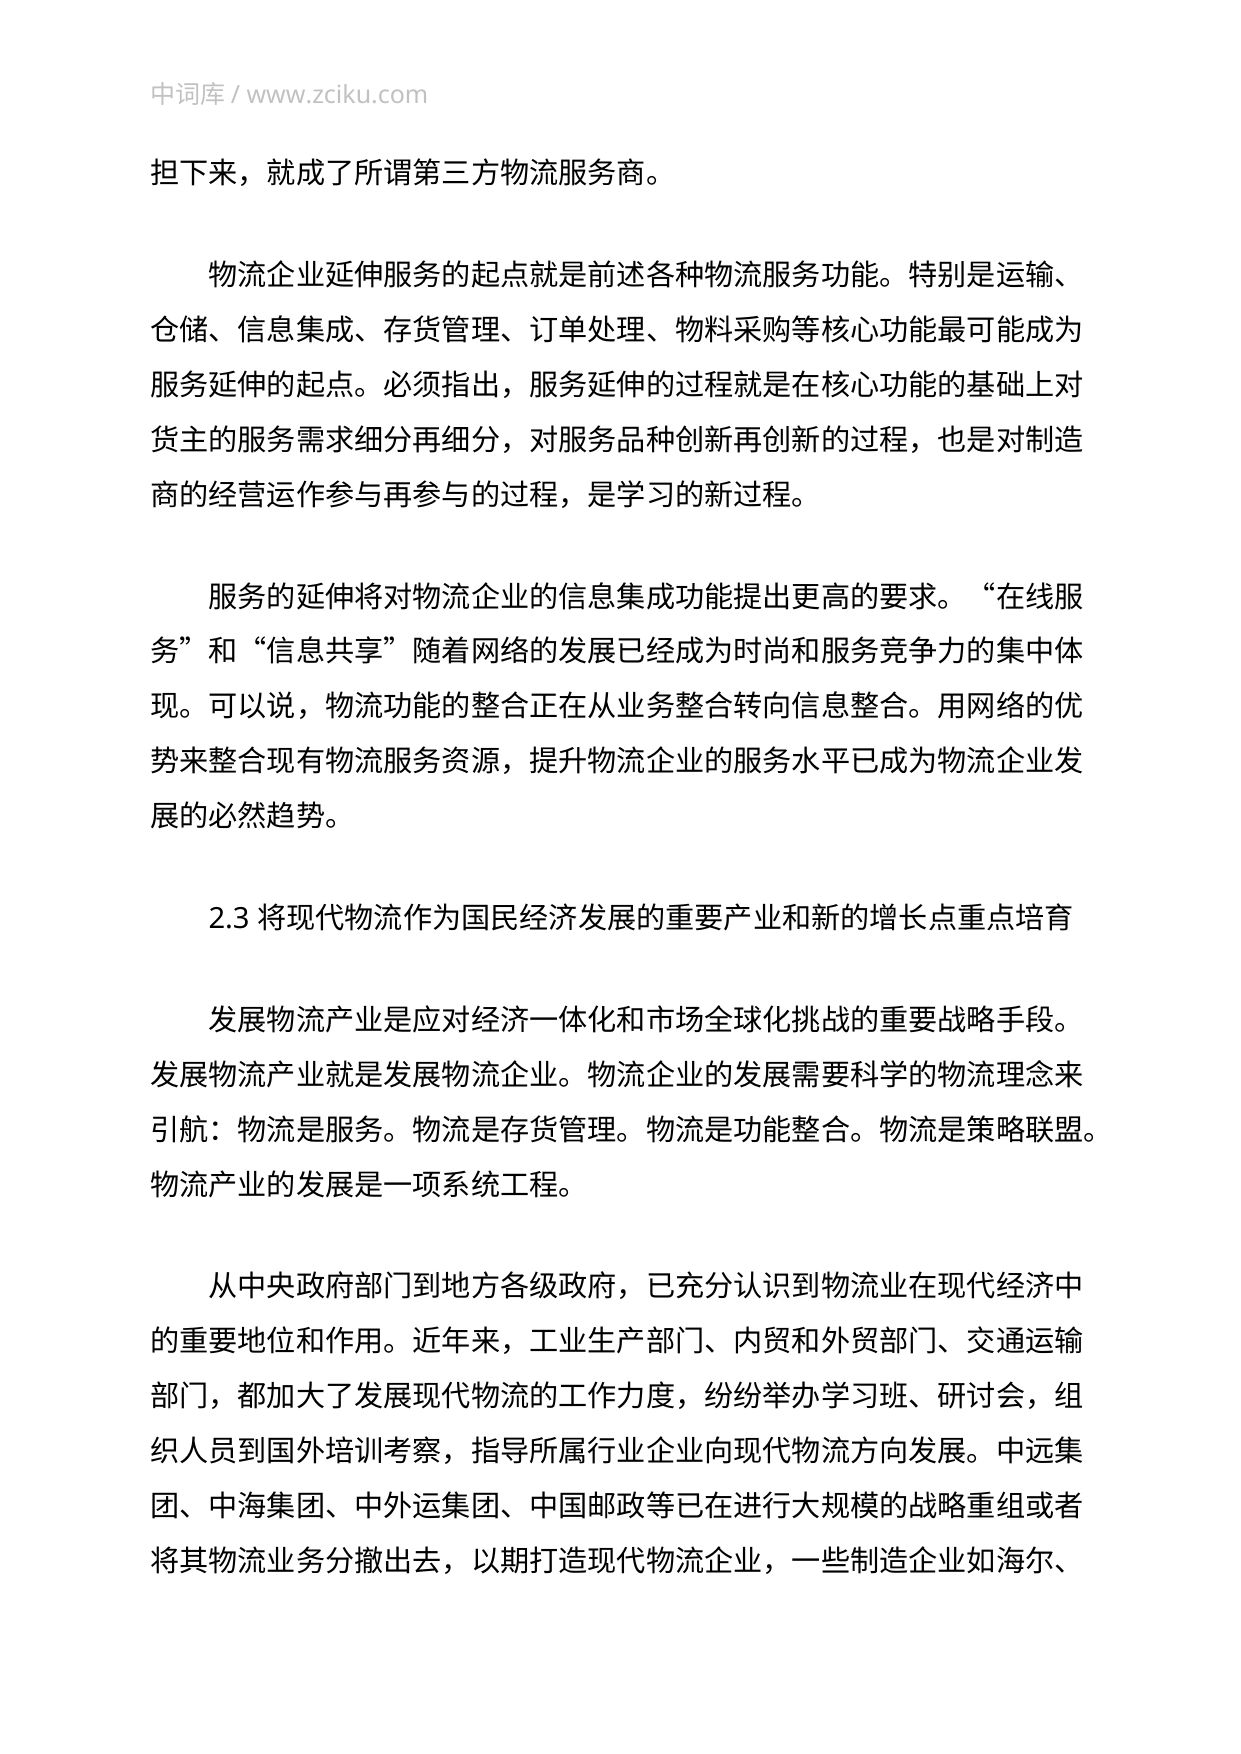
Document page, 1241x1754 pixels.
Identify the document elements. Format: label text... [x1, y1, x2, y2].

text 2.3 将现代物流作为国民经济发展的重要产业和新的增长点重点培育 [150, 894, 1090, 937]
text 服务的延伸将对物流企业的信息集成功能提出更高的要求。“在线服务”和“信息共享”随着网络的发展已经成为时尚和服务竞争力的集中体现。可以说，物流功能的整合正在从业务整合转向信息整合。用网络的优势来整合现有物流服务资源，提升物流企业的服务水平已成为物流企业发展的必然趋势。 [150, 573, 1090, 835]
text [150, 1263, 1090, 1580]
text 发展物流产业是应对经济一体化和市场全球化挑战的重要战略手段。发展物流产业就是发展物流企业。物流企业的发展需要科学的物流理念来引航：物流是服务。物流是存货管理。物流是功能整合。物流是策略联盟。物流产业的发展是一项系统工程。 [150, 996, 1090, 1203]
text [150, 150, 1090, 192]
text 物流企业延伸服务的起点就是前述各种物流服务功能。特别是运输、仓储、信息集成、存货管理、订单处理、物料采购等核心功能最可能成为服务延伸的起点。必须指出，服务延伸的过程就是在核心功能的基础上对货主的服务需求细分再细分，对服务品种创新再创新的过程，也是对制造商的经营运作参与再参与的过程，是学习的新过程。 [150, 252, 1090, 514]
